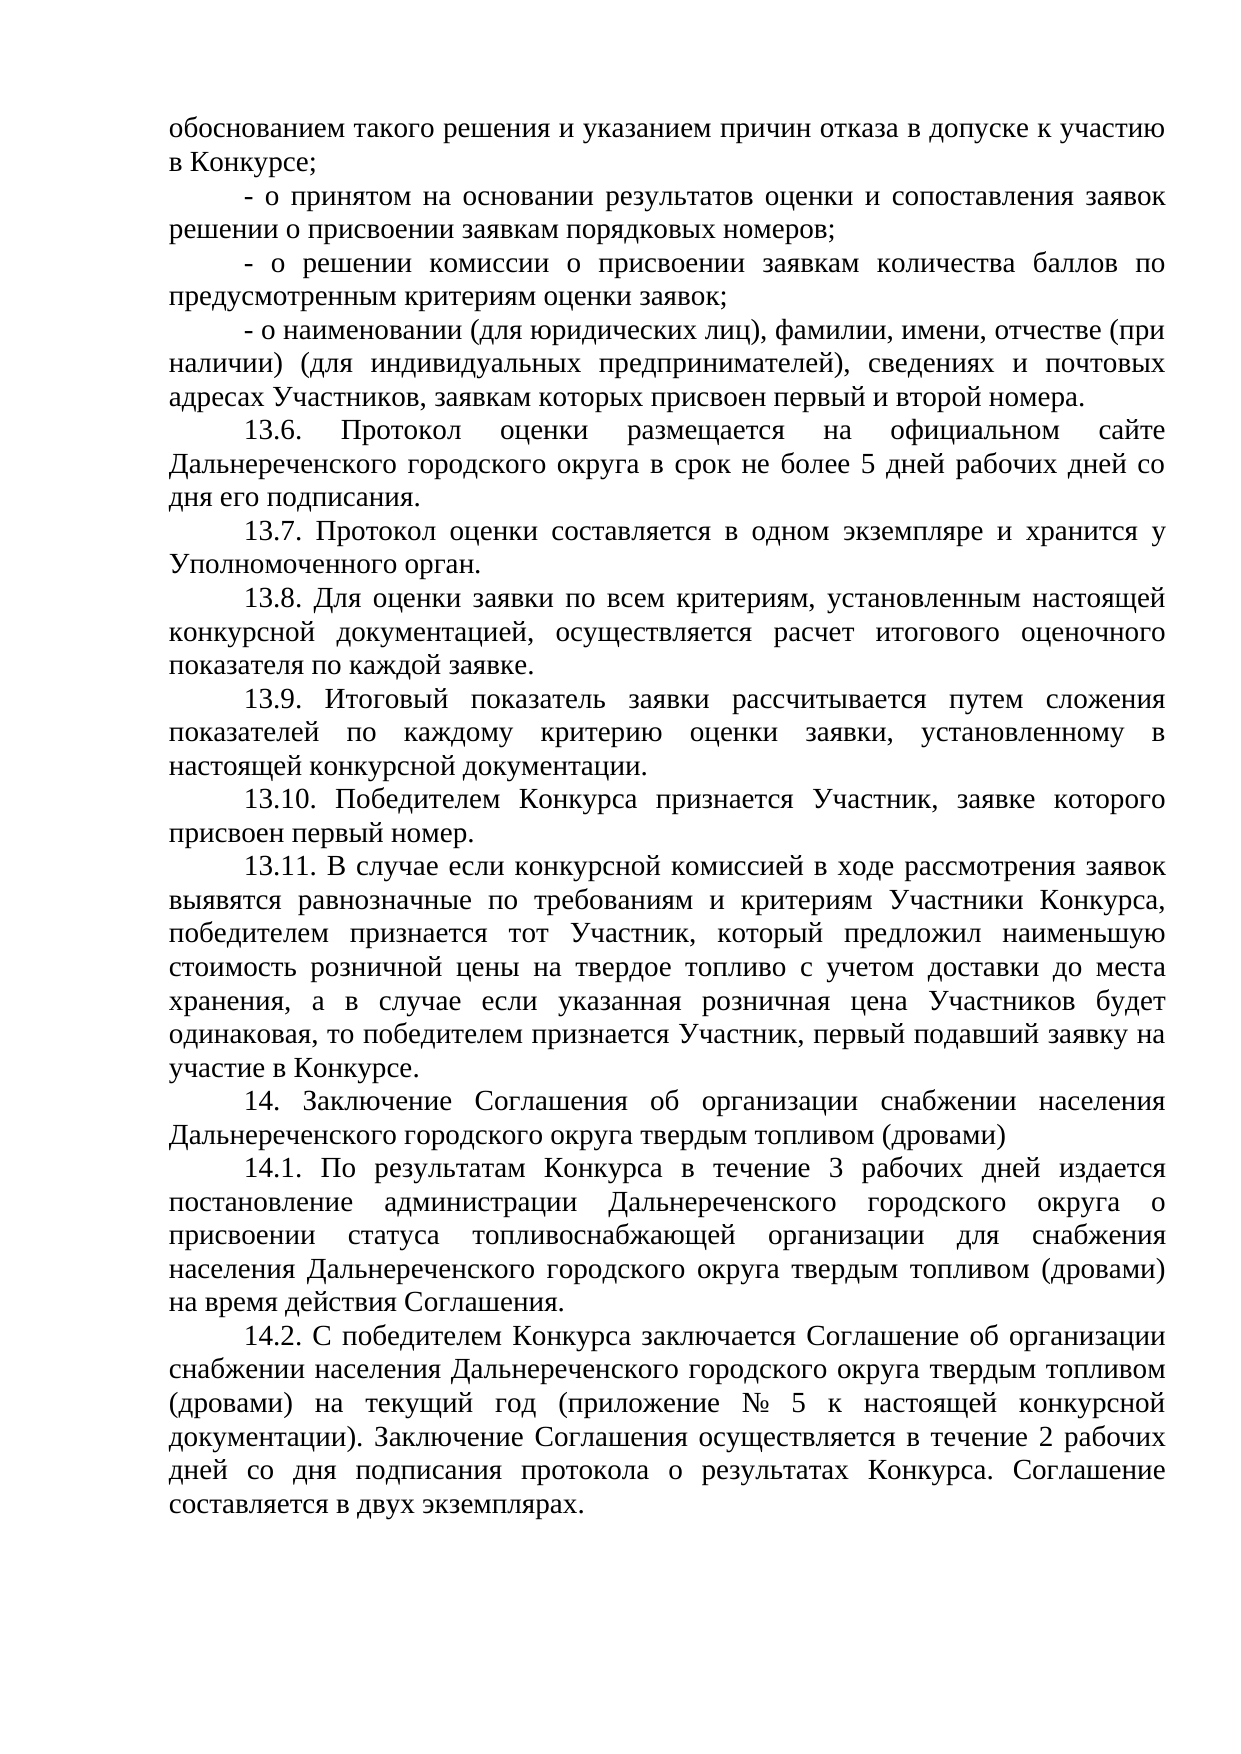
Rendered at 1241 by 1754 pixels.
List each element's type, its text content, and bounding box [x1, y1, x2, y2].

text - о решении комиссии о присвоении заявкам количества баллов по предусмотренным критериям оценки заявок; [169, 245, 1167, 312]
text 14.2. С победителем Конкурса заключается Соглашение об организации снабжении населения Дальнереченского городского округа твердым топливом (дровами) на текущий год (приложение № 5 к настоящей конкурсной документации). Заключение Соглашения осуществляется в течение 2 рабочих дней со дня подписания протокола о результатах Конкурса. Соглашение составляется в двух экземплярах. [169, 1318, 1167, 1519]
text 13.11. В случае если конкурсной комиссией в ходе рассмотрения заявок выявятся равнозначные по требованиям и критериям Участники Конкурса, победителем признается тот Участник, который предложил наименьшую стоимость розничной цены на твердое топливо с учетом доставки до места хранения, а в случае если указанная розничная цена Участников будет одинаковая, то победителем признается Участник, первый подавший заявку на участие в Конкурсе. [169, 848, 1167, 1083]
text - о принятом на основании результатов оценки и сопоставления заявок решении о присвоении заявкам порядковых номеров; [169, 178, 1167, 245]
text - о наименовании (для юридических лиц), фамилии, имени, отчестве (при наличии) (для индивидуальных предпринимателей), сведениях и почтовых адресах Участников, заявкам которых присвоен первый и второй номера. [169, 312, 1167, 412]
text 13.6. Протокол оценки размещается на официальном сайте Дальнереченского городского округа в срок не более 5 дней рабочих дней со дня его подписания. [169, 412, 1167, 513]
text 14.1. По результатам Конкурса в течение 3 рабочих дней издается постановление администрации Дальнереченского городского округа о присвоении статуса топливоснабжающей организации для снабжения населения Дальнереченского городского округа твердым топливом (дровами) на время действия Соглашения. [169, 1150, 1167, 1318]
text 14. Заключение Соглашения об организации снабжении населения Дальнереченского городского округа твердым топливом (дровами) [169, 1083, 1167, 1150]
text 13.8. Для оценки заявки по всем критериям, установленным настоящей конкурсной документацией, осуществляется расчет итогового оценочного показателя по каждой заявке. [169, 580, 1167, 681]
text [169, 111, 1167, 178]
text 13.9. Итоговый показатель заявки рассчитывается путем сложения показателей по каждому критерию оценки заявки, установленному в настоящей конкурсной документации. [169, 681, 1167, 781]
text 13.7. Протокол оценки составляется в одном экземпляре и хранится у Уполномоченного орган. [169, 513, 1167, 580]
text 13.10. Победителем Конкурса признается Участник, заявке которого присвоен первый номер. [169, 781, 1167, 848]
